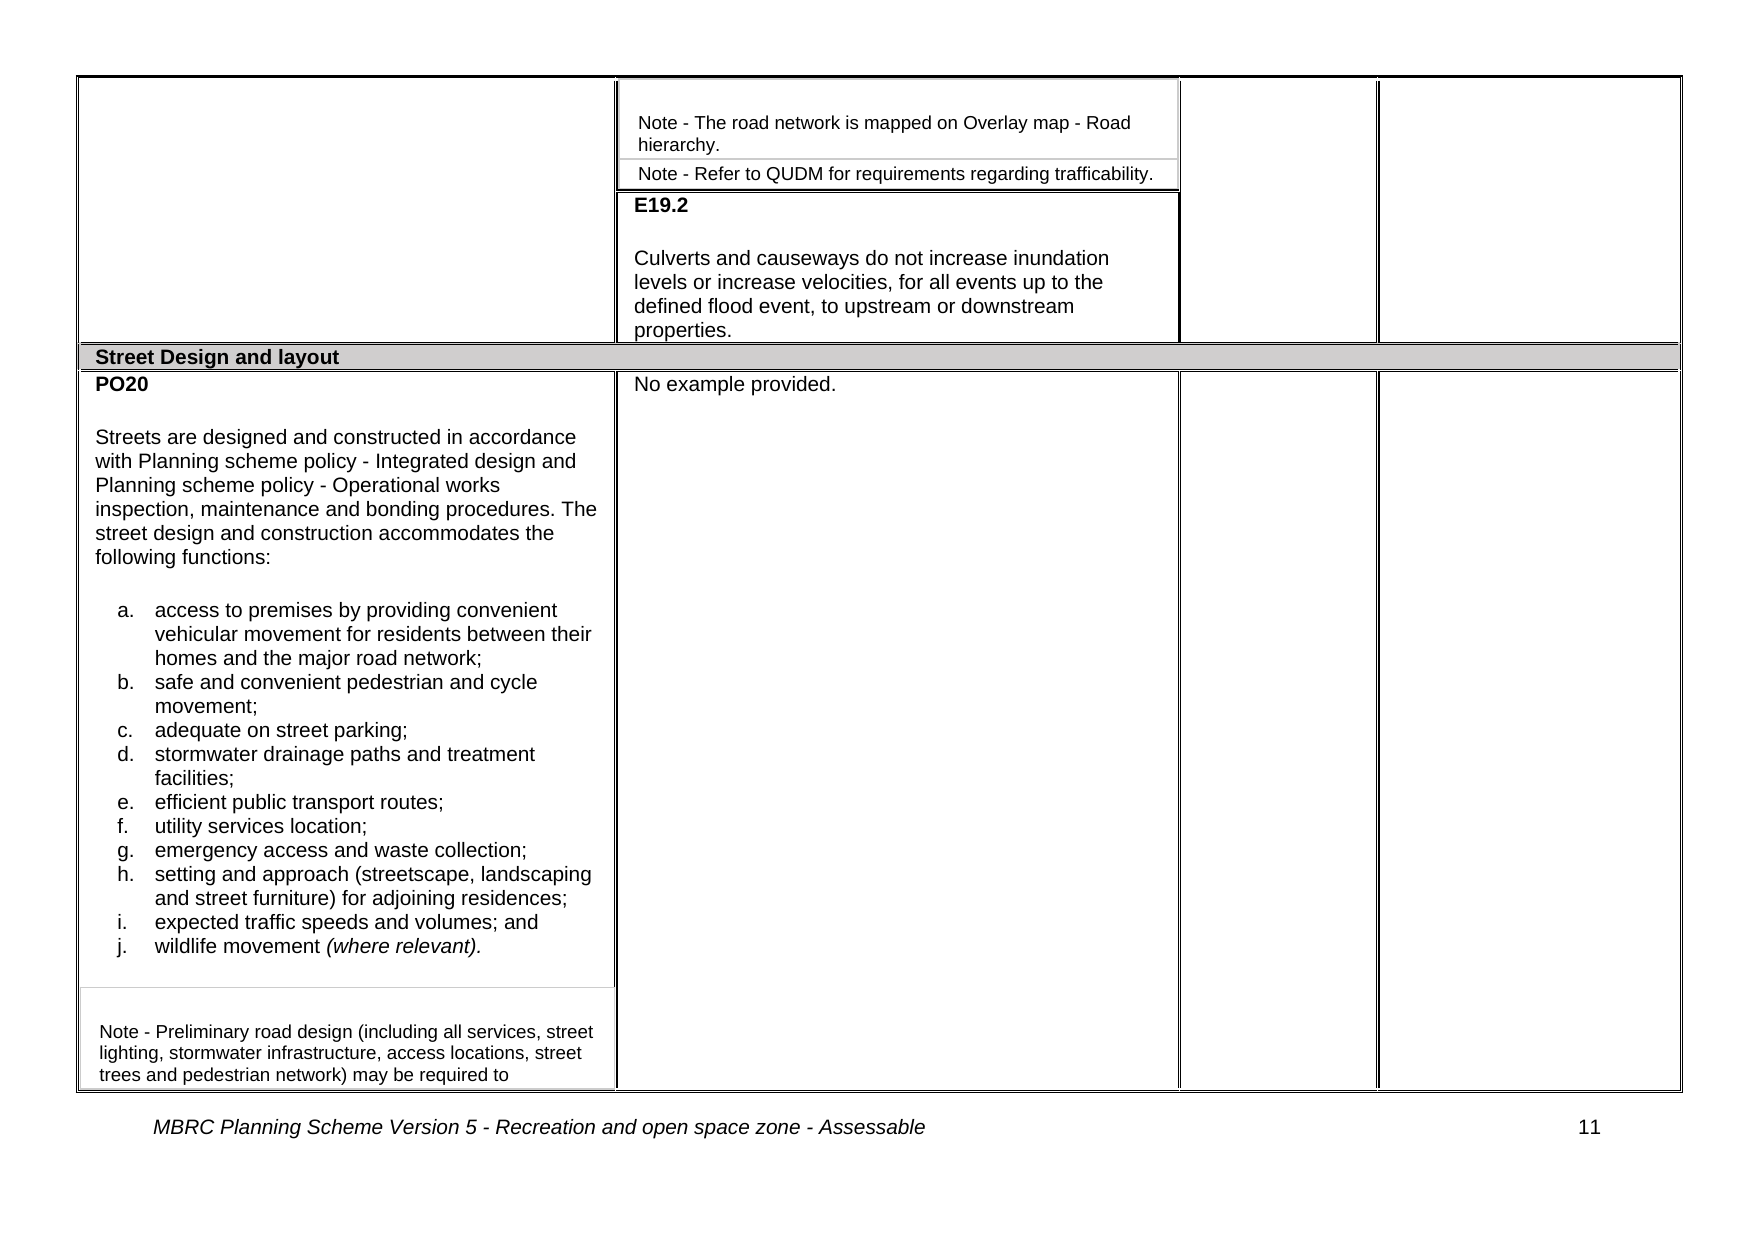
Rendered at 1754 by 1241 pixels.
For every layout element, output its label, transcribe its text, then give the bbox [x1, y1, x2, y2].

table_cell [1180, 77, 1378, 342]
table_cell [620, 160, 1177, 188]
table_cell Street Design and layout [77, 342, 1681, 369]
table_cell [616, 372, 1179, 1090]
table_cell E19.2 Culverts and causeways do not increase inundation levels or increase velocities, for all events up to the defined flood event, to upstream or downstream properties. [618, 193, 1178, 342]
table_cell [1378, 78, 1680, 342]
table_cell [1378, 369, 1681, 1090]
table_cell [620, 80, 1177, 158]
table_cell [77, 369, 616, 1090]
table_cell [79, 77, 616, 342]
table_cell [1180, 370, 1378, 1090]
